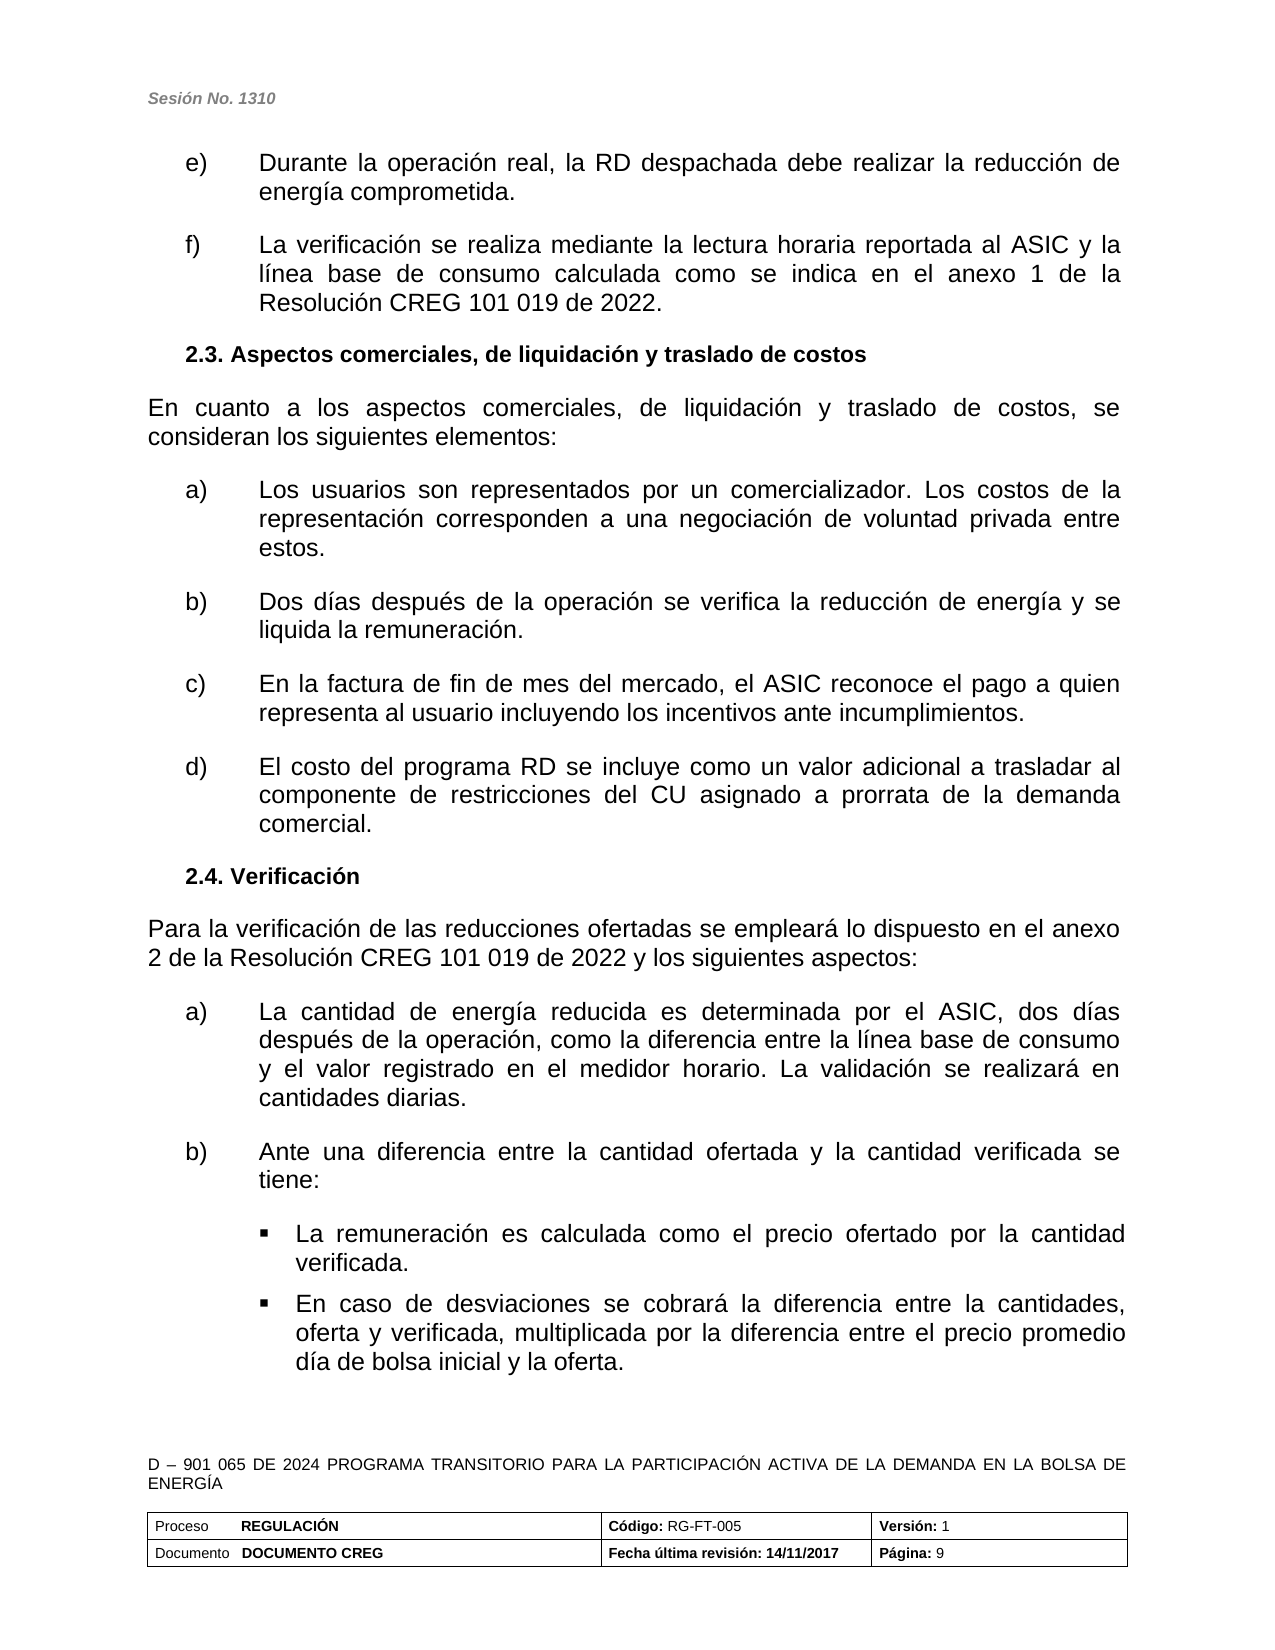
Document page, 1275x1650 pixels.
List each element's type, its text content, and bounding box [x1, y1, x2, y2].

text Para la verificación de las reducciones ofertadas se empleará lo dispuesto en el anexo 2 de la Resolución CREG 101 019 de 2022 y los siguientes aspectos: [148, 914, 1122, 972]
subtitle Aspectos comerciales, de liquidación y traslado de costos [185, 341, 1127, 368]
list La remuneración es calculada como el precio ofertado por la cantidad verificada. [258, 1219, 1127, 1277]
list Los usuarios son representados por un comercializador. Los costos de la representación corresponden a una negociación de voluntad privada entre estos. [185, 475, 1122, 562]
list Ante una diferencia entre la cantidad ofertada y la cantidad verificada se tiene: [185, 1137, 1122, 1194]
list La verificación se realiza mediante la lectura horaria reportada al ASIC y la línea base de consumo calculada como se indica en el anexo 1 de la Resolución CREG 101 019 de 2022. [185, 230, 1122, 316]
subtitle Verificación [185, 863, 1127, 889]
text En cuanto a los aspectos comerciales, de liquidación y traslado de costos, se consideran los siguientes elementos: [148, 393, 1122, 450]
list Durante la operación real, la RD despachada debe realizar la reducción de energía comprometida. [185, 148, 1122, 205]
list El costo del programa RD se incluye como un valor adicional a trasladar al componente de restricciones del CU asignado a prorrata de la demanda comercial. [185, 752, 1122, 838]
list En caso de desviaciones se cobrará la diferencia entre la cantidades, oferta y verificada, multiplicada por la diferencia entre el precio promedio día de bolsa inicial y la oferta. [258, 1289, 1127, 1376]
list Dos días después de la operación se verifica la reducción de energía y se liquida la remuneración. [185, 587, 1122, 644]
list La cantidad de energía reducida es determinada por el ASIC, dos días después de la operación, como la diferencia entre la línea base de consumo y el valor registrado en el medidor horario. La validación se realizará en cantidades diarias. [185, 997, 1122, 1112]
list En la factura de fin de mes del mercado, el ASIC reconoce el pago a quien representa al usuario incluyendo los incentivos ante incumplimientos. [185, 669, 1122, 727]
